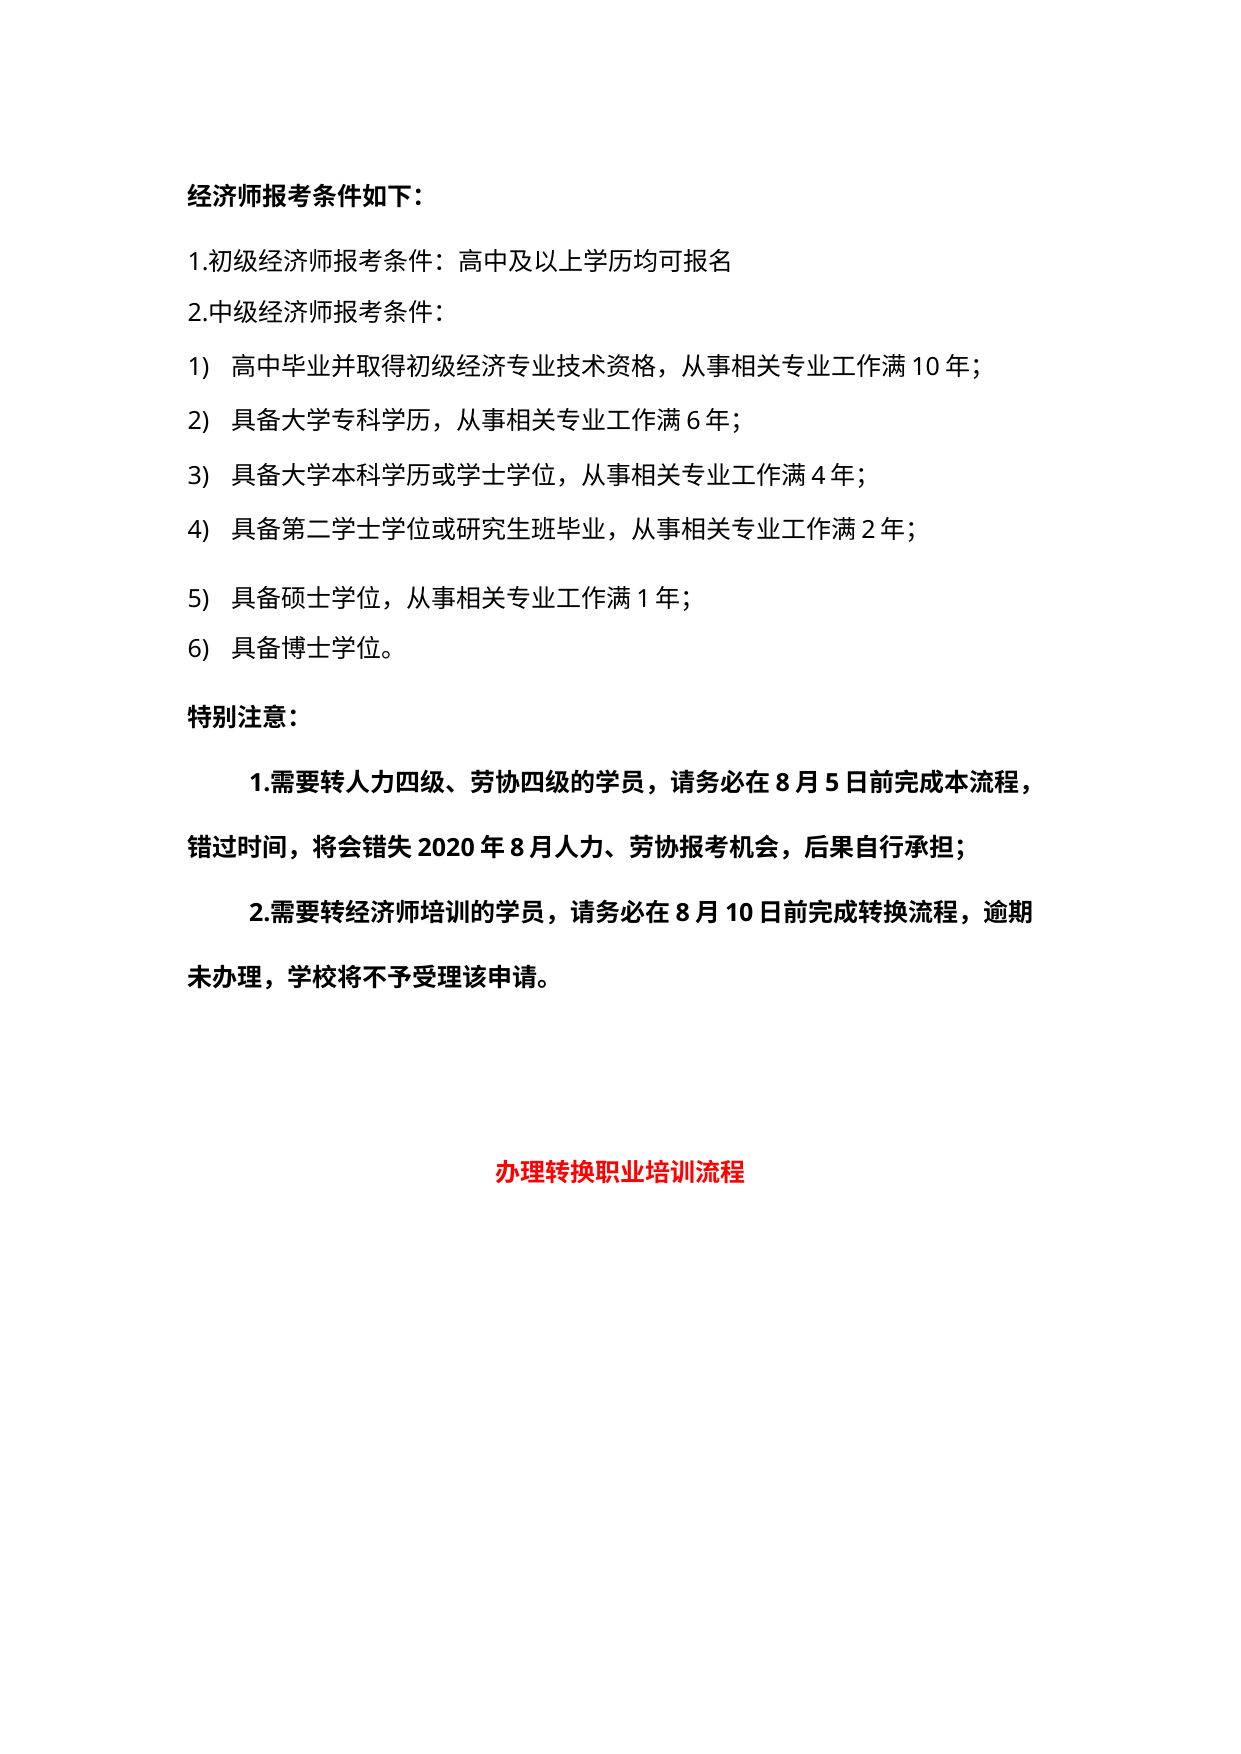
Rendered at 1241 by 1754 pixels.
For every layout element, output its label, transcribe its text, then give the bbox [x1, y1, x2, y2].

list 具备大学专科学历，从事相关专业工作满6年； [187, 401, 1053, 437]
text 2.中级经济师报考条件： [187, 292, 1053, 328]
text 经济师报考条件如下： [187, 162, 1053, 227]
text 办理转换职业培训流程 [187, 1138, 1053, 1203]
text 1.初级经济师报考条件：高中及以上学历均可报名 [187, 227, 1053, 292]
text 特别注意： [187, 683, 1053, 748]
list 具备大学本科学历或学士学位，从事相关专业工作满4年； [187, 455, 1053, 491]
list 具备博士学位。 [187, 629, 1053, 665]
list 高中毕业并取得初级经济专业技术资格，从事相关专业工作满10年； [187, 346, 1053, 383]
text 2.需要转经济师培训的学员，请务必在8月10日前完成转换流程，逾期未办理，学校将不予受理该申请。 [187, 878, 1053, 1008]
text 1.需要转人力四级、劳协四级的学员，请务必在8月5日前完成本流程，错过时间，将会错失2020年8月人力、劳协报考机会，后果自行承担； [187, 748, 1053, 878]
list 具备第二学士学位或研究生班毕业，从事相关专业工作满2年； [187, 509, 1053, 546]
list 具备硕士学位，从事相关专业工作满1年； [187, 564, 1053, 629]
